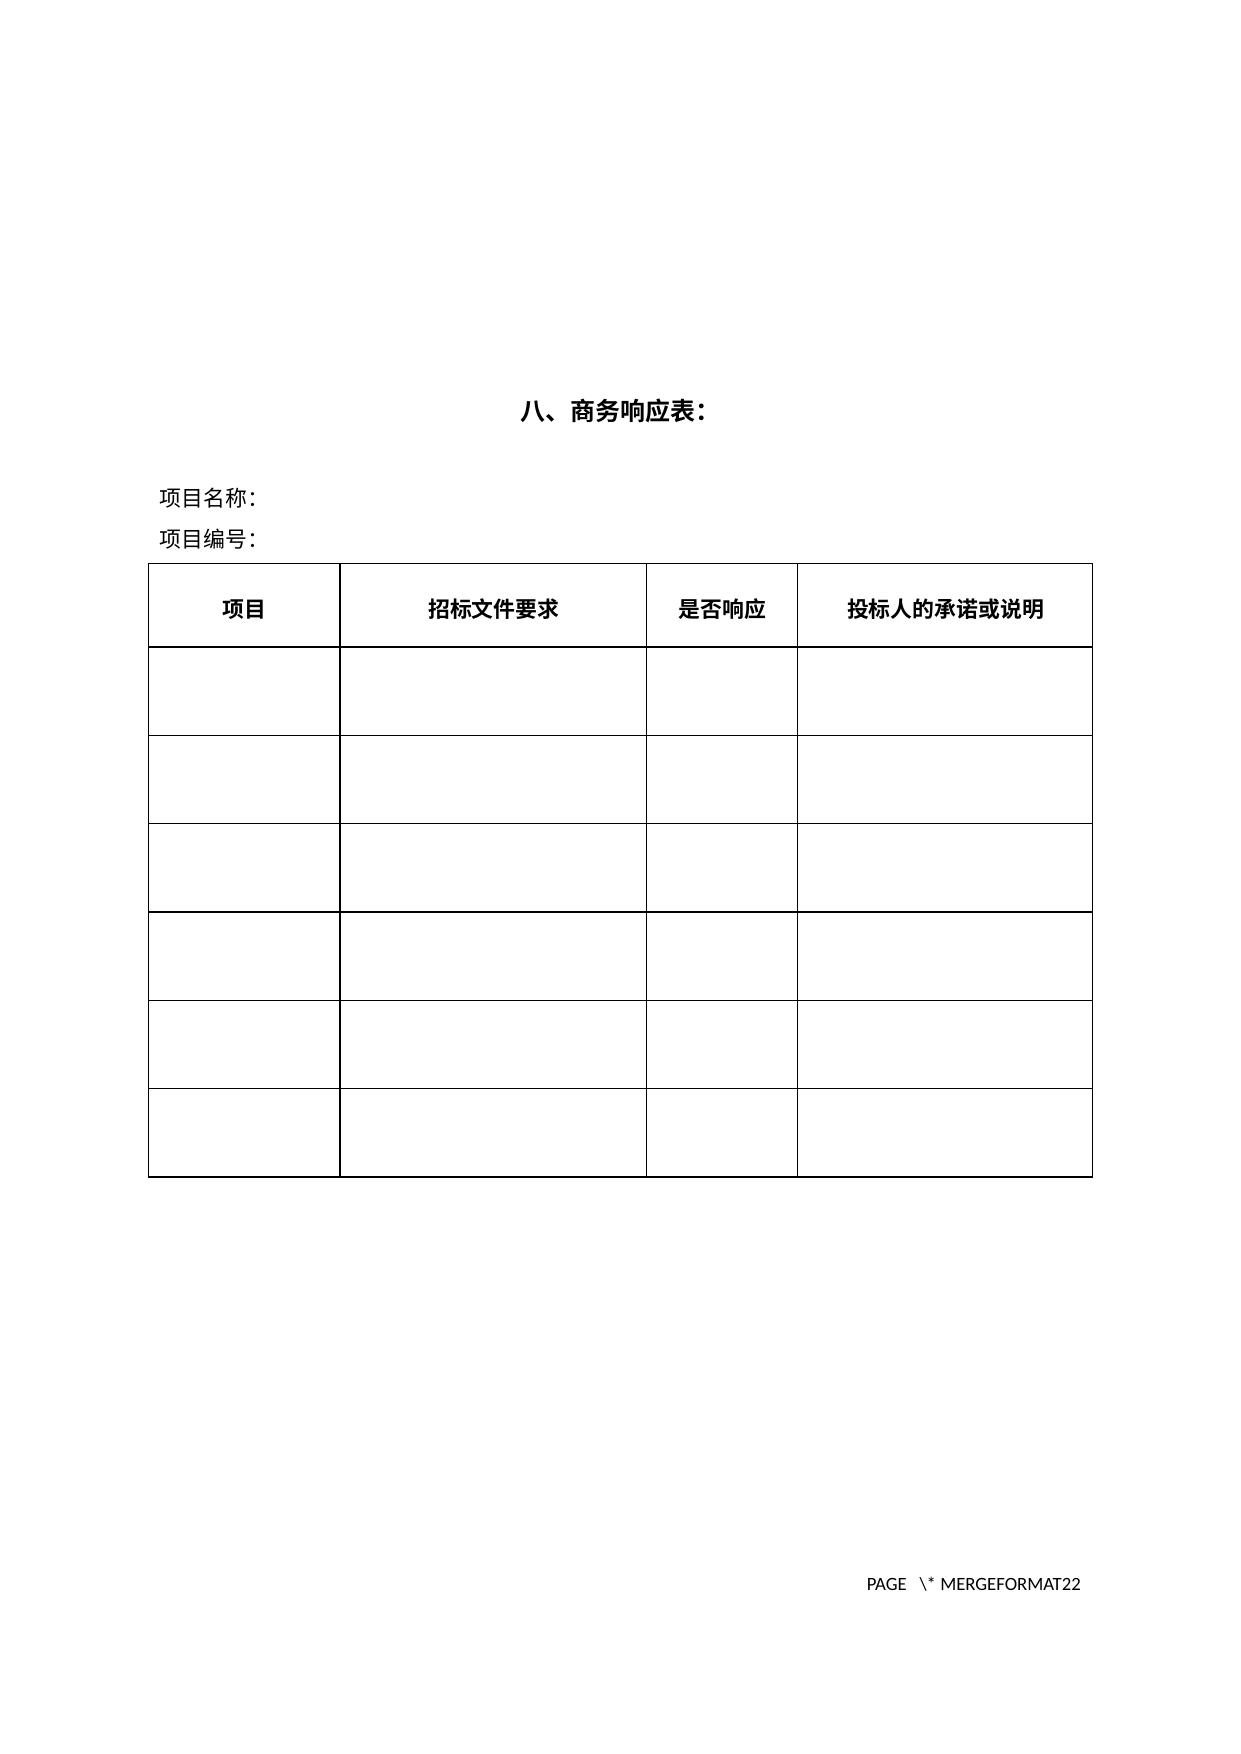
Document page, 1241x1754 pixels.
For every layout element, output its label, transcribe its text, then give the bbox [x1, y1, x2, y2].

table_cell [149, 1001, 339, 1088]
table_cell [647, 824, 797, 911]
table_cell [798, 913, 1092, 1000]
table_cell [149, 824, 339, 911]
text 项目名称： [159, 481, 1081, 512]
table_header 是否响应 [647, 564, 797, 646]
text 项目编号： [159, 522, 1081, 553]
table_cell [341, 648, 646, 735]
table_cell [341, 1001, 646, 1088]
table_cell [341, 736, 646, 823]
table_cell [149, 913, 339, 1000]
table_cell [647, 1001, 797, 1088]
table_cell [341, 824, 646, 911]
table_cell [798, 824, 1092, 911]
table_cell [149, 1089, 339, 1176]
table_cell [798, 1001, 1092, 1088]
table_header 招标文件要求 [341, 564, 646, 646]
table_cell [798, 1089, 1092, 1176]
table_cell [647, 1089, 797, 1176]
table_cell [647, 648, 797, 735]
table_cell [798, 648, 1092, 735]
table_header 投标人的承诺或说明 [798, 564, 1092, 646]
table_cell [798, 736, 1092, 823]
table_cell [647, 913, 797, 1000]
table_cell [647, 736, 797, 823]
table_cell [149, 648, 339, 735]
table_cell [149, 736, 339, 823]
text 八、商务响应表： [159, 391, 1081, 427]
table_cell [341, 913, 646, 1000]
table_cell [341, 1089, 646, 1176]
table_header 项目 [149, 564, 339, 646]
